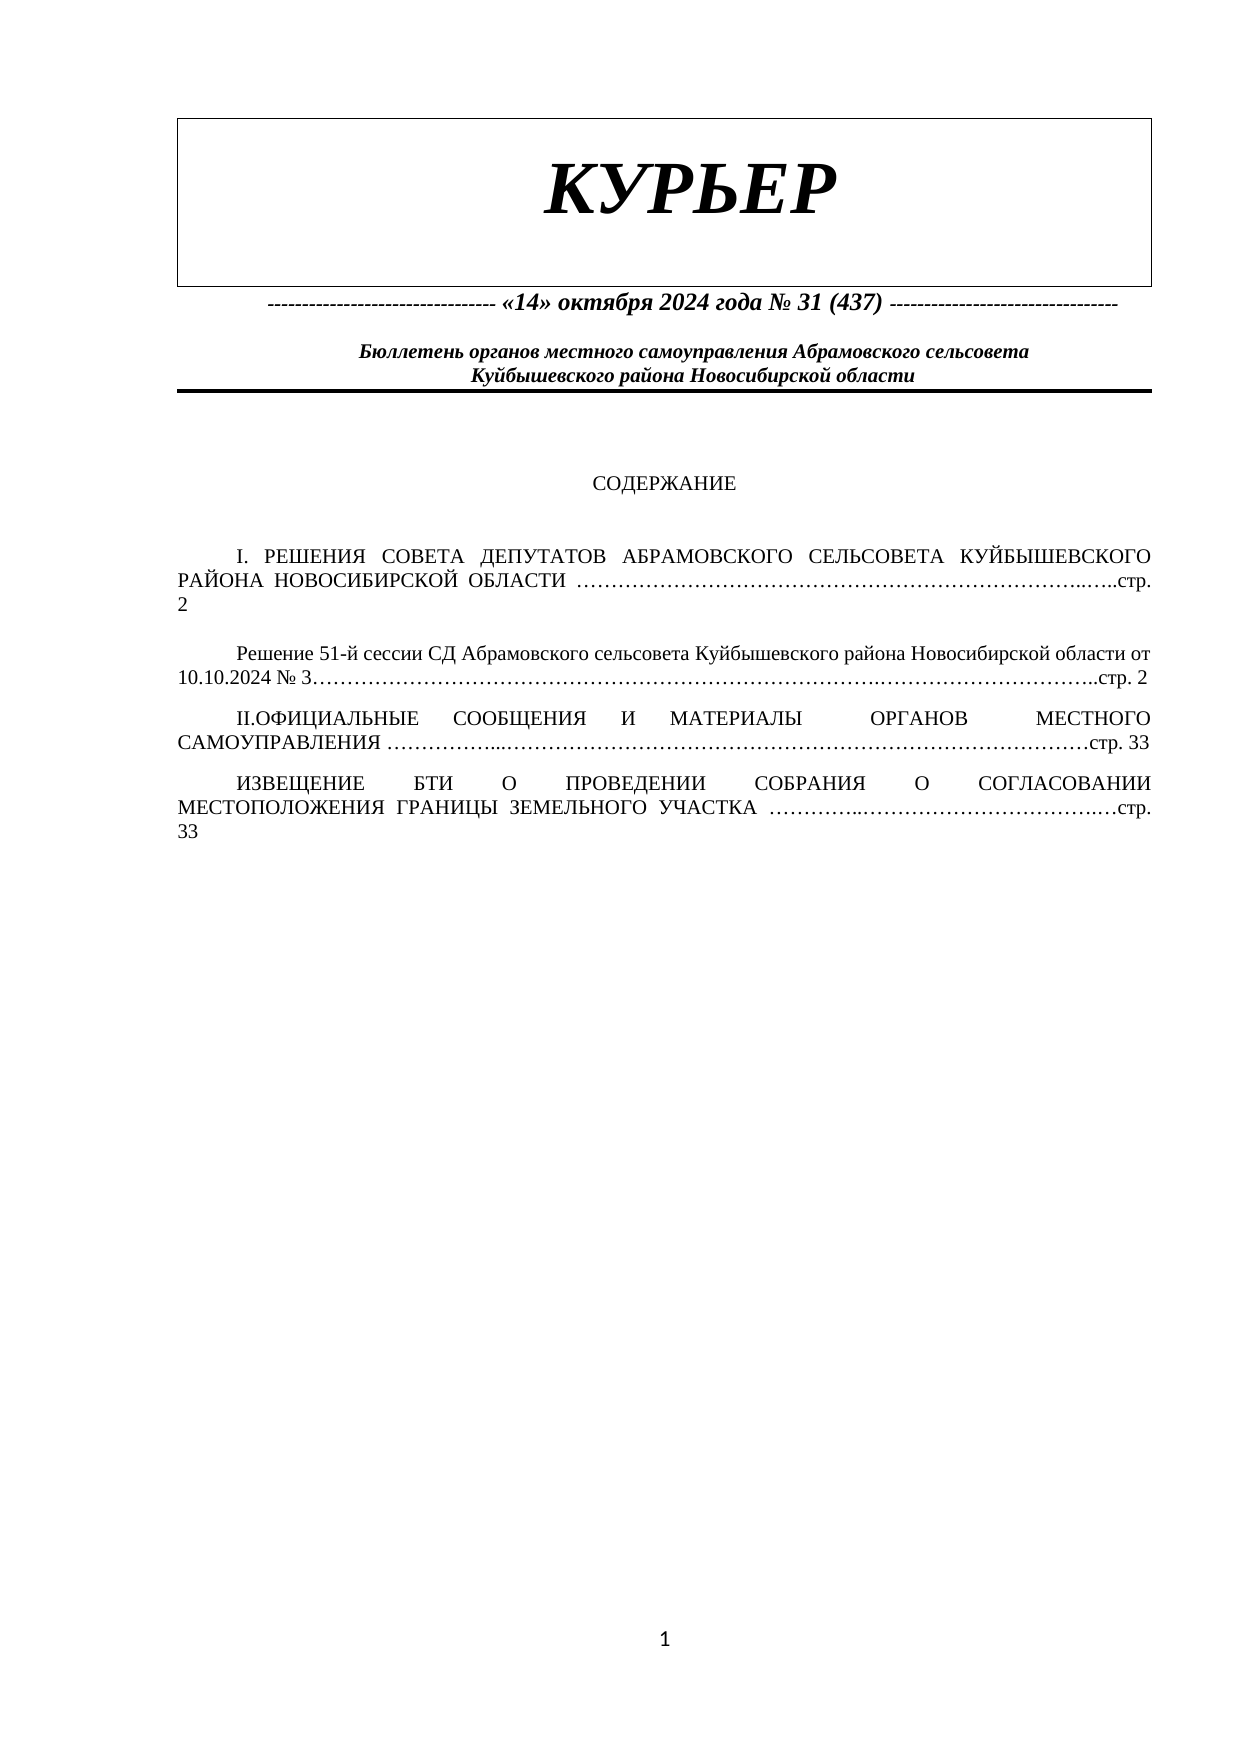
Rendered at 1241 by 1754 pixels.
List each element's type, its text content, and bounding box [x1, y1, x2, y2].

text СОДЕРЖАНИЕ [177, 471, 1152, 495]
table_header КУРЬЕР [178, 119, 1151, 286]
text Бюллетень органов местного самоуправления Абрамовского сельсовета [177, 339, 1152, 363]
text --------------------------------- «14» октября 2024 года № 31 (437) --------------------------------- [177, 287, 1152, 315]
text I. РЕШЕНИЯ СОВЕТА ДЕПУТАТОВ АБРАМОВСКОГО СЕЛЬСОВЕТА КУЙБЫШЕВСКОГО РАЙОНА НОВОСИБИРСКОЙ ОБЛАСТИ ………………………………………………………………..…..стр. 2 [177, 544, 1152, 616]
text Решение 51-й сессии СД Абрамовского сельсовета Куйбышевского района Новосибирской области от 10.10.2024 № 3……………………………………………………………………….…………………………..стр. 2 [177, 641, 1152, 689]
text II.ОФИЦИАЛЬНЫЕ СООБЩЕНИЯ И МАТЕРИАЛЫ ОРГАНОВ МЕСТНОГО САМОУПРАВЛЕНИЯ ……………...…………………………………………………………………………стр. 33 [177, 706, 1152, 754]
text Куйбышевского района Новосибирской области [177, 363, 1152, 389]
text ИЗВЕЩЕНИЕ БТИ О ПРОВЕДЕНИИ СОБРАНИЯ О СОГЛАСОВАНИИ МЕСТОПОЛОЖЕНИЯ ГРАНИЦЫ ЗЕМЕЛЬНОГО УЧАСТКА …………..…………………………….…стр. 33 [177, 771, 1152, 843]
